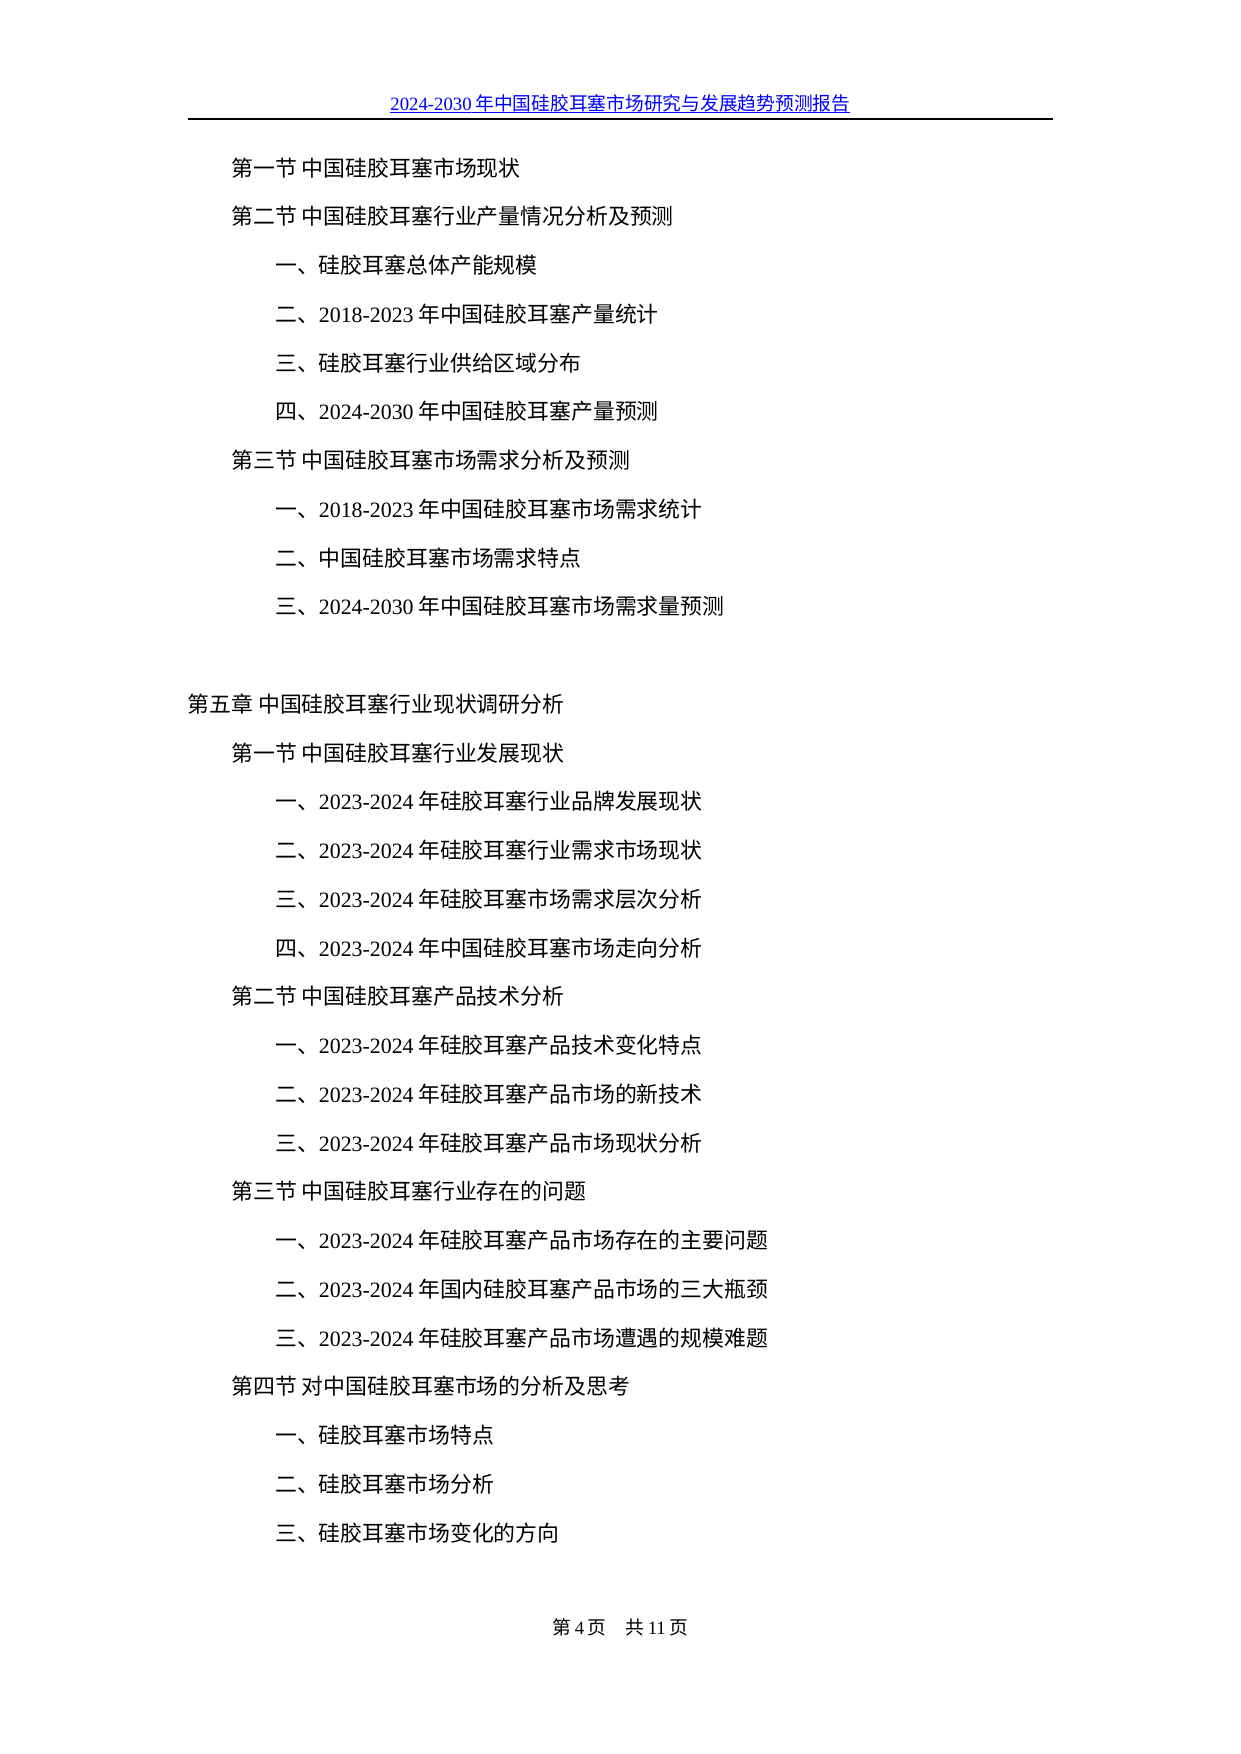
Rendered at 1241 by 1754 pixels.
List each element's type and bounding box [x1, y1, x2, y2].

text [187, 150, 1053, 1548]
